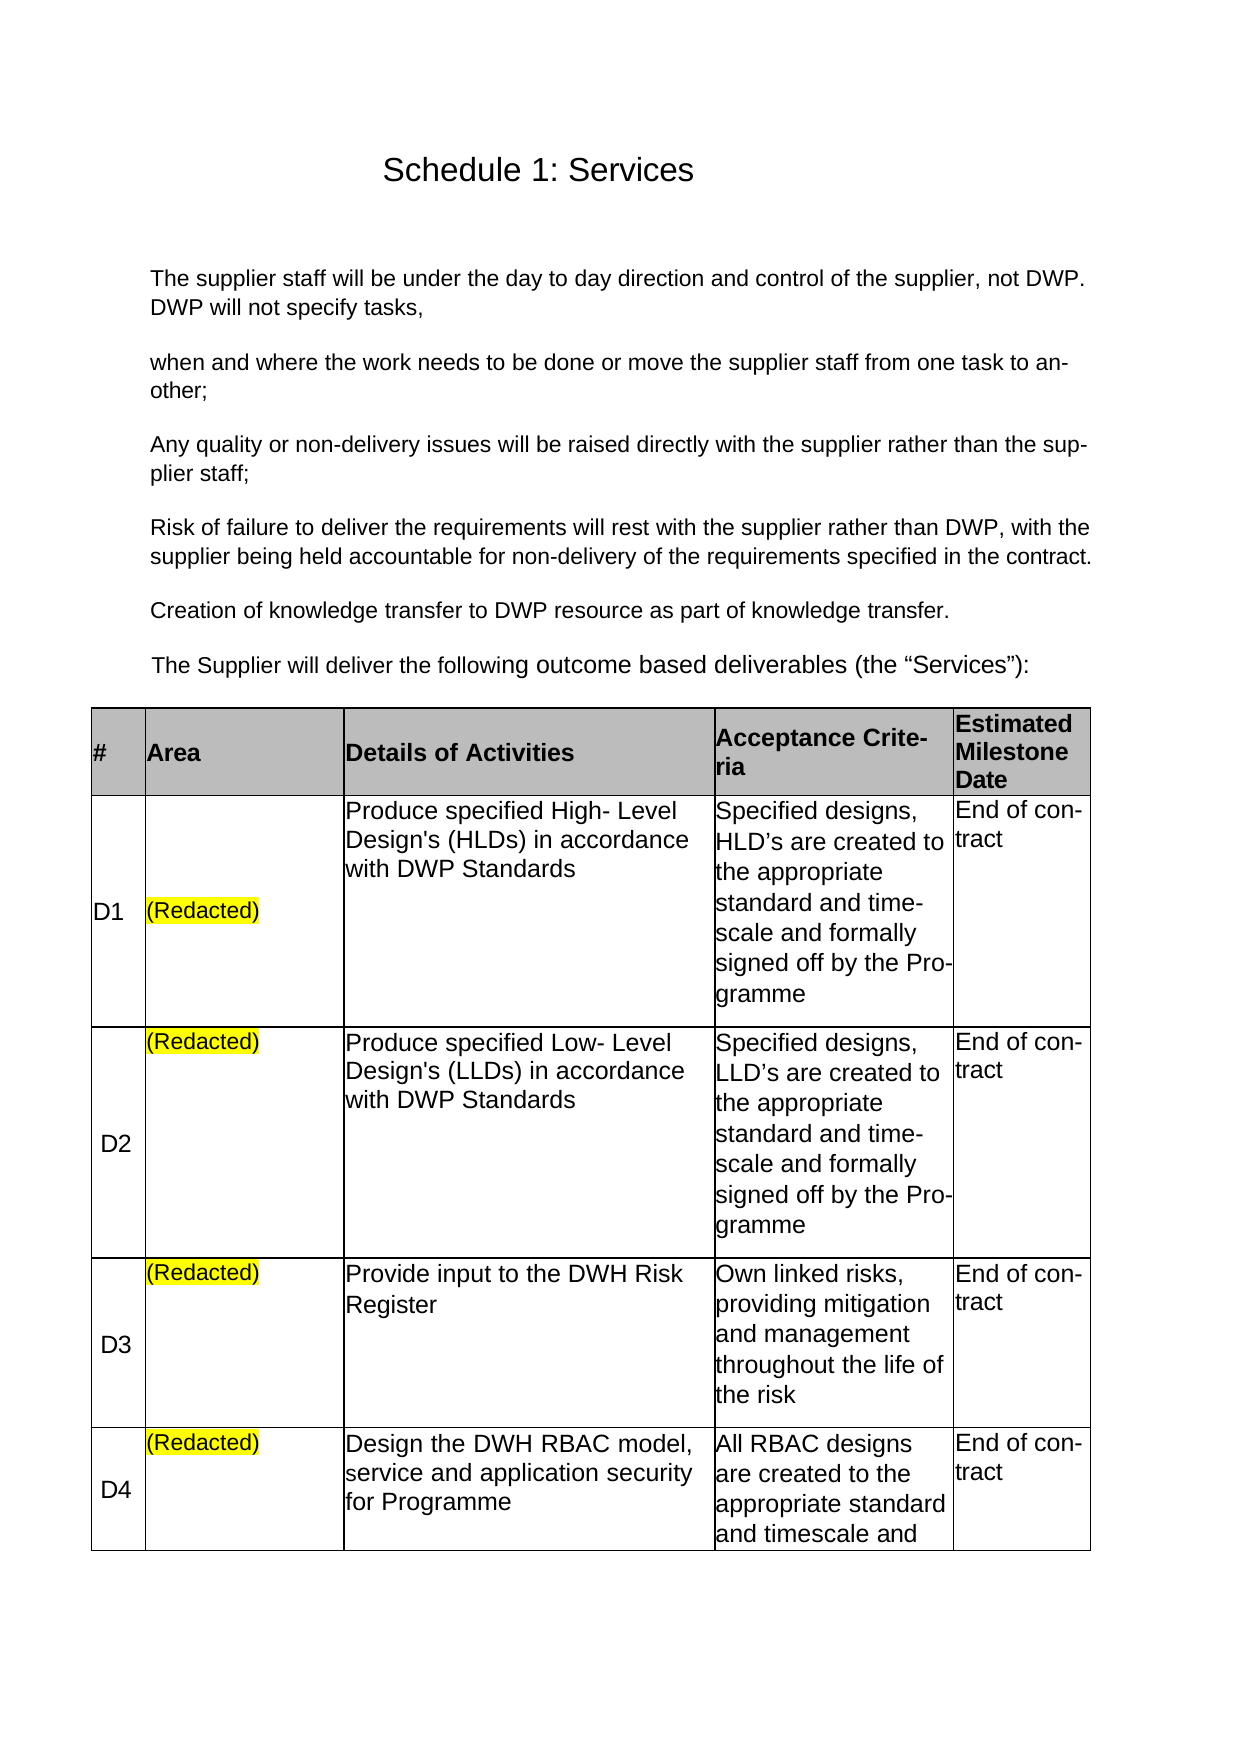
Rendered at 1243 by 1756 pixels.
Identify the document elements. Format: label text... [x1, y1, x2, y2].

table_cell Own linked risks, providing mitigation and management throughout the life of the risk [716, 1259, 953, 1427]
table_cell D2 [92, 1028, 145, 1257]
table_cell All RBAC designs are created to the appropriate standard and timescale and [716, 1428, 953, 1550]
table_header Estimated Milestone Date [954, 709, 1090, 795]
subtitle Schedule 1: Services [382, 150, 1211, 188]
table_cell (Redacted) [146, 1028, 343, 1257]
table_cell (Redacted) [146, 796, 343, 1026]
table_cell D4 [92, 1428, 145, 1550]
text Creation of knowledge transfer to DWP resource as part of knowledge transfer. [150, 597, 1211, 623]
table_cell Produce specified High- Level Design's (HLDs) in accordance with DWP Standards [345, 796, 714, 1026]
table_cell Produce specified Low- Level Design's (LLDs) in accordance with DWP Standards [345, 1028, 714, 1257]
table_cell Specified designs, LLD’s are created to the appropriate standard and time- scale and formally signed off by the Pro- gramme [716, 1028, 953, 1257]
text The Supplier will deliver the following outcome based deliverables (the “Services”): [151, 650, 1211, 679]
text Risk of failure to deliver the requirements will rest with the supplier rather than DWP, with the supplier being held accountable for non-delivery of the requirements specified in the contract. [150, 514, 1103, 569]
table_cell Specified designs, HLD’s are created to the appropriate standard and time- scale and formally signed off by the Pro- gramme [716, 796, 953, 1026]
table_cell End of con- tract [954, 1428, 1090, 1550]
text The supplier staff will be under the day to day direction and control of the supplier, not DWP. DWP will not specify tasks, [150, 265, 1103, 320]
table_header Area [146, 709, 343, 795]
table_cell (Redacted) [146, 1428, 343, 1550]
table_cell End of con- tract [954, 1259, 1090, 1427]
table_cell Provide input to the DWH Risk Register [345, 1259, 714, 1427]
table_header # [92, 709, 145, 795]
text when and where the work needs to be done or move the supplier staff from one task to an- other; [150, 348, 1103, 403]
table_cell (Redacted) [146, 1259, 343, 1427]
text Any quality or non-delivery issues will be raised directly with the supplier rather than the sup- plier staff; [150, 431, 1103, 486]
table_cell End of con- tract [954, 796, 1090, 1026]
table_header Acceptance Crite- ria [716, 709, 953, 795]
table_cell D3 [92, 1259, 145, 1427]
table_cell D1 [92, 796, 145, 1026]
table_cell Design the DWH RBAC model, service and application security for Programme [345, 1428, 714, 1550]
table_cell End of con- tract [954, 1028, 1090, 1257]
table_header Details of Activities [345, 709, 714, 795]
